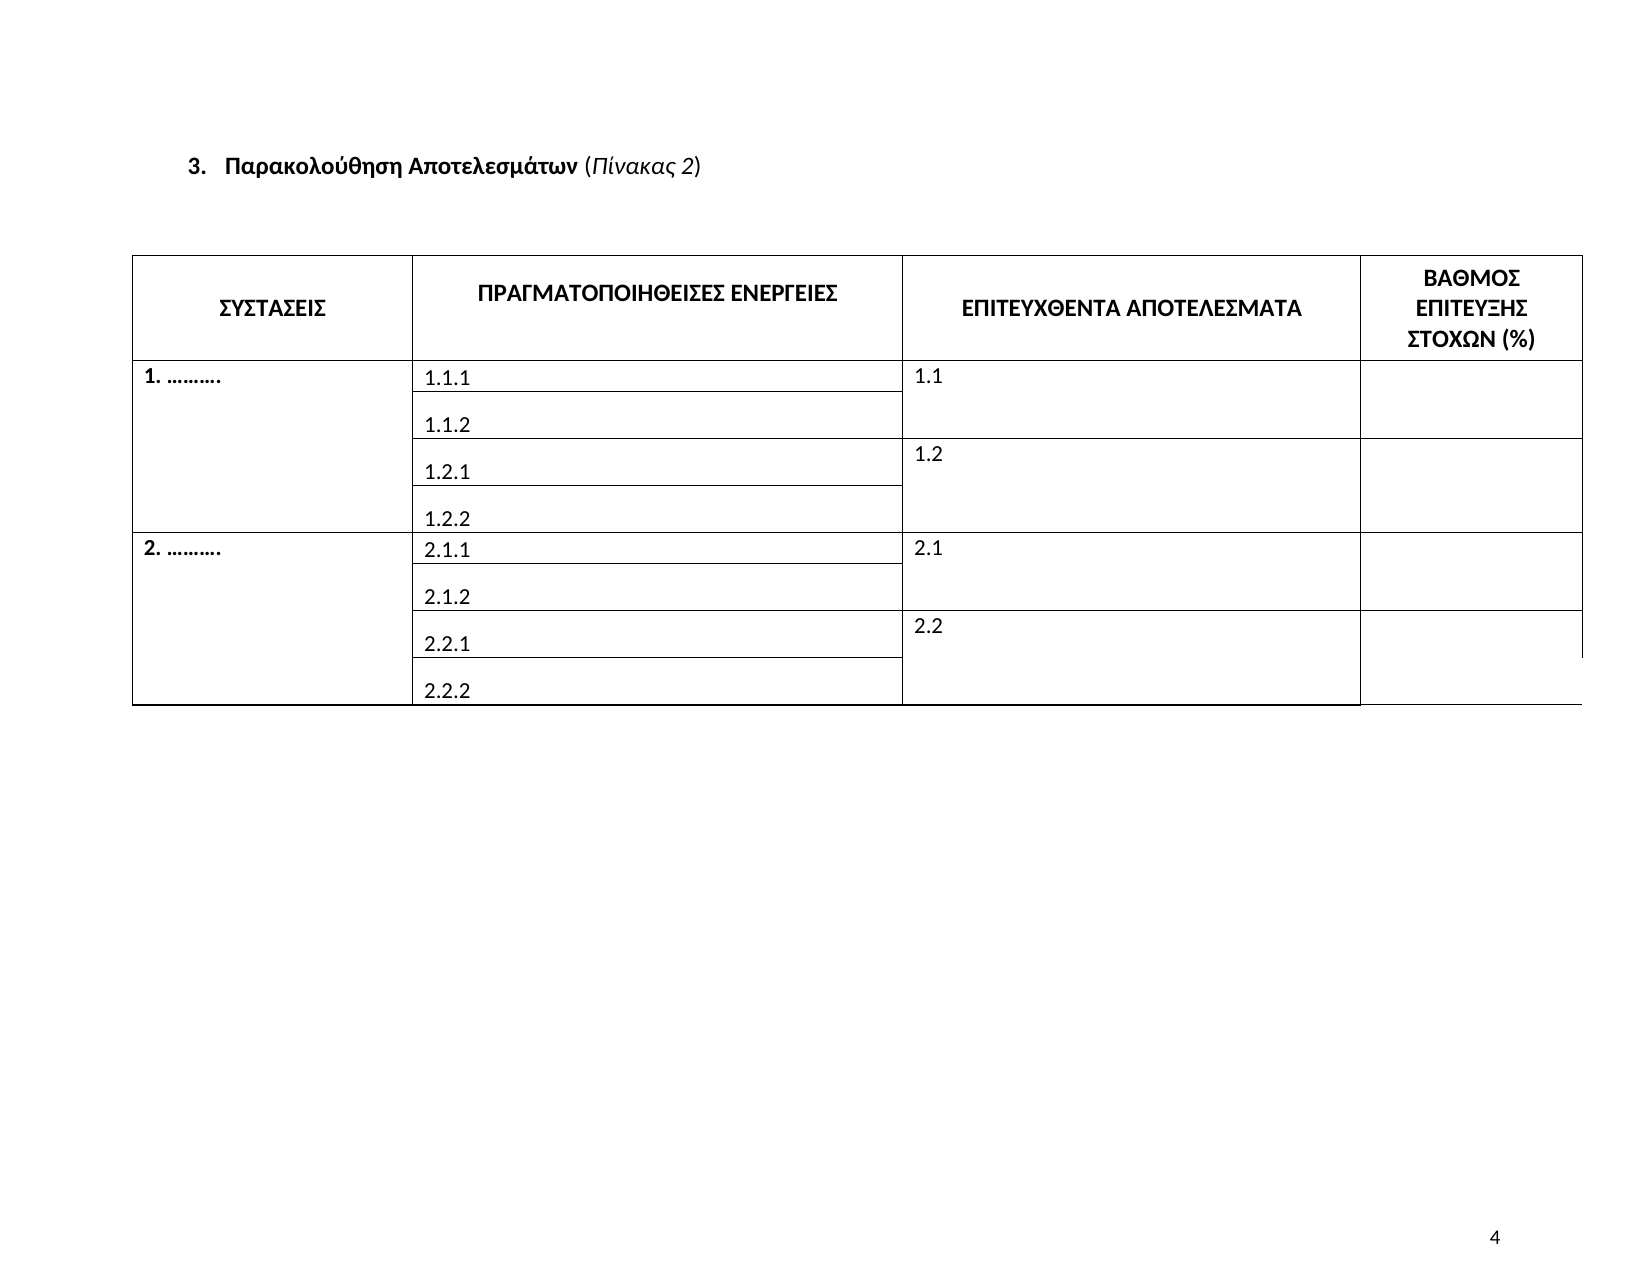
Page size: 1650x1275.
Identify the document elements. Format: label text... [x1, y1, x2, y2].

table_cell 1.1 [903, 361, 1360, 438]
table_cell 2.1.2 [413, 564, 902, 610]
table_cell 2.2.2 [413, 658, 902, 704]
table_header ΒΑΘΜΟΣ ΕΠΙΤΕΥΞΗΣ ΣΤΟΧΩΝ (%) [1361, 256, 1582, 360]
list Παρακολούθηση Αποτελεσμάτων (Πίνακας 2) [187, 150, 1500, 181]
table_cell 2.1 [903, 533, 1360, 610]
table_cell 1.2.1 [413, 439, 902, 485]
table_header ΕΠΙΤΕΥΧΘΕΝΤΑ ΑΠΟΤΕΛΕΣΜΑΤΑ [903, 256, 1360, 360]
table_cell [1361, 361, 1582, 438]
table_cell [1361, 611, 1582, 704]
table_cell 2.2.1 [413, 611, 902, 657]
table_cell 1.2.2 [413, 486, 902, 532]
table_cell 1.1.1 [413, 361, 902, 391]
table_cell [1361, 533, 1582, 610]
table_header ΣΥΣΤΑΣΕΙΣ [133, 256, 412, 360]
table_cell 2.2 [903, 611, 1360, 704]
table_cell 1. ………. [133, 361, 412, 532]
table_cell [1361, 439, 1582, 532]
table_cell 1.1.2 [413, 392, 902, 438]
table_cell 1.2 [903, 439, 1360, 532]
table_cell 2.1.1 [413, 533, 902, 563]
table_header ΠΡΑΓΜΑΤΟΠΟΙΗΘΕΙΣΕΣ ΕΝΕΡΓΕΙΕΣ [413, 256, 902, 360]
table_cell 2. ………. [133, 533, 412, 704]
